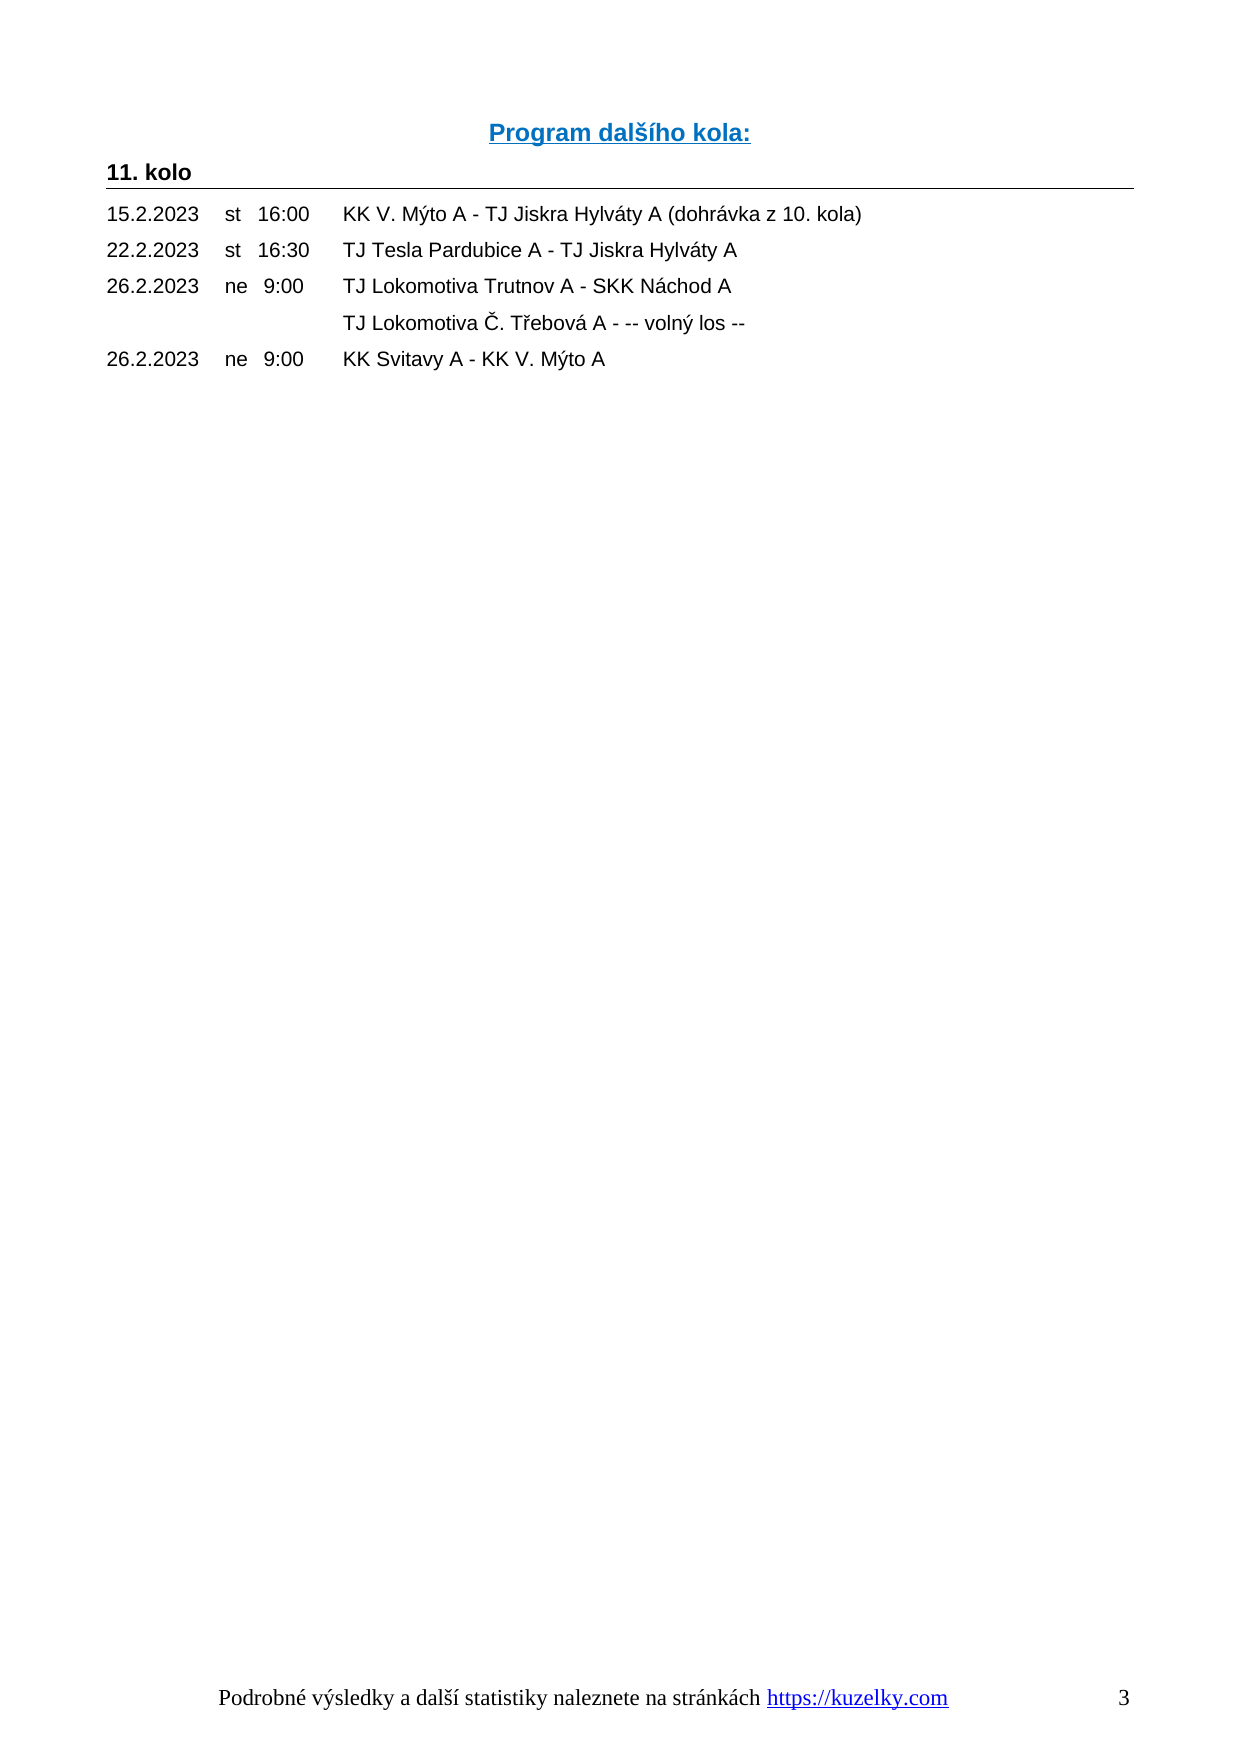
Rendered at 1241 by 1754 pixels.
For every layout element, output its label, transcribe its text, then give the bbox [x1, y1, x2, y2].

text 26.2.2023 ne 9:00 TJ Lokomotiva Trutnov A - SKK Náchod A [106, 274, 1134, 298]
text Program dalšího kola: [94, 118, 1145, 147]
text 26.2.2023 ne 9:00 KK Svitavy A - KK V. Mýto A [106, 347, 1134, 371]
text 15.2.2023 st 16:00 KK V. Mýto A - TJ Jiskra Hylváty A (dohrávka z 10. kola) [106, 201, 1134, 225]
text 22.2.2023 st 16:30 TJ Tesla Pardubice A - TJ Jiskra Hylváty A [106, 238, 1134, 262]
text TJ Lokomotiva Č. Třebová A - -- volný los -- [106, 311, 1134, 335]
text 11. kolo [106, 159, 1134, 188]
